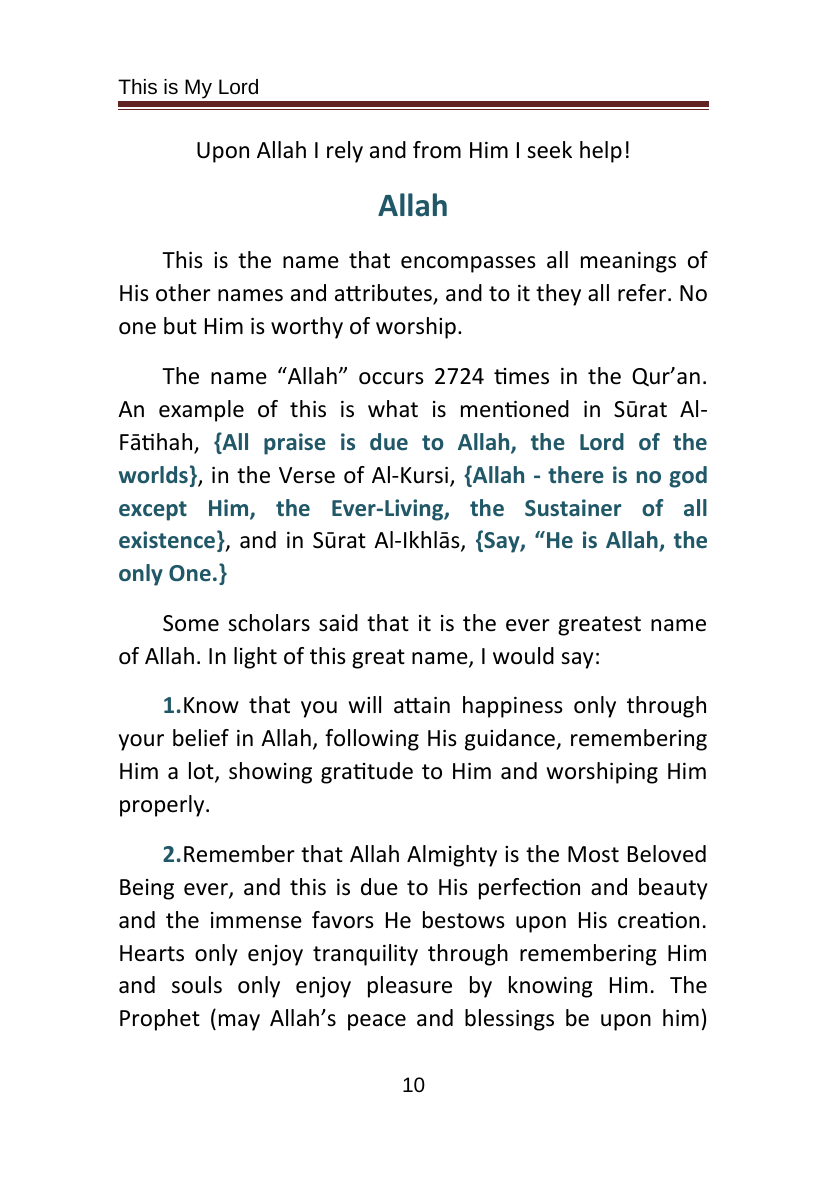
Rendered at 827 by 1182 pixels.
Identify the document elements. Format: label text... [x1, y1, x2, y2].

text Allah [118, 184, 709, 225]
text This is the name that encompasses all meanings of His other names and attributes, and to it they all refer. No one but Him is worthy of worship. [118, 244, 709, 341]
text Some scholars said that it is the ever greatest name of Allah. In light of this great name, I would say: [118, 607, 709, 671]
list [118, 838, 709, 1033]
text The name “Allah” occurs 2724 times in the Qur’an. An example of this is what is mentioned in Sūrat Al-Fātihah, {All praise is due to Allah, the Lord of the worlds}, in the Verse of Al-Kursi, {Allah - there is no god except Him, the Ever-Living, the Sustainer of all existence}, and in Sūrat Al-Ikhlās, {Say, “He is Allah, the only One.} [118, 360, 709, 588]
text Upon Allah I rely and from Him I seek help! [118, 134, 709, 165]
list Know that you will attain happiness only through your belief in Allah, following His guidance, remembering Him a lot, showing gratitude to Him and worshiping Him properly. [118, 689, 709, 819]
